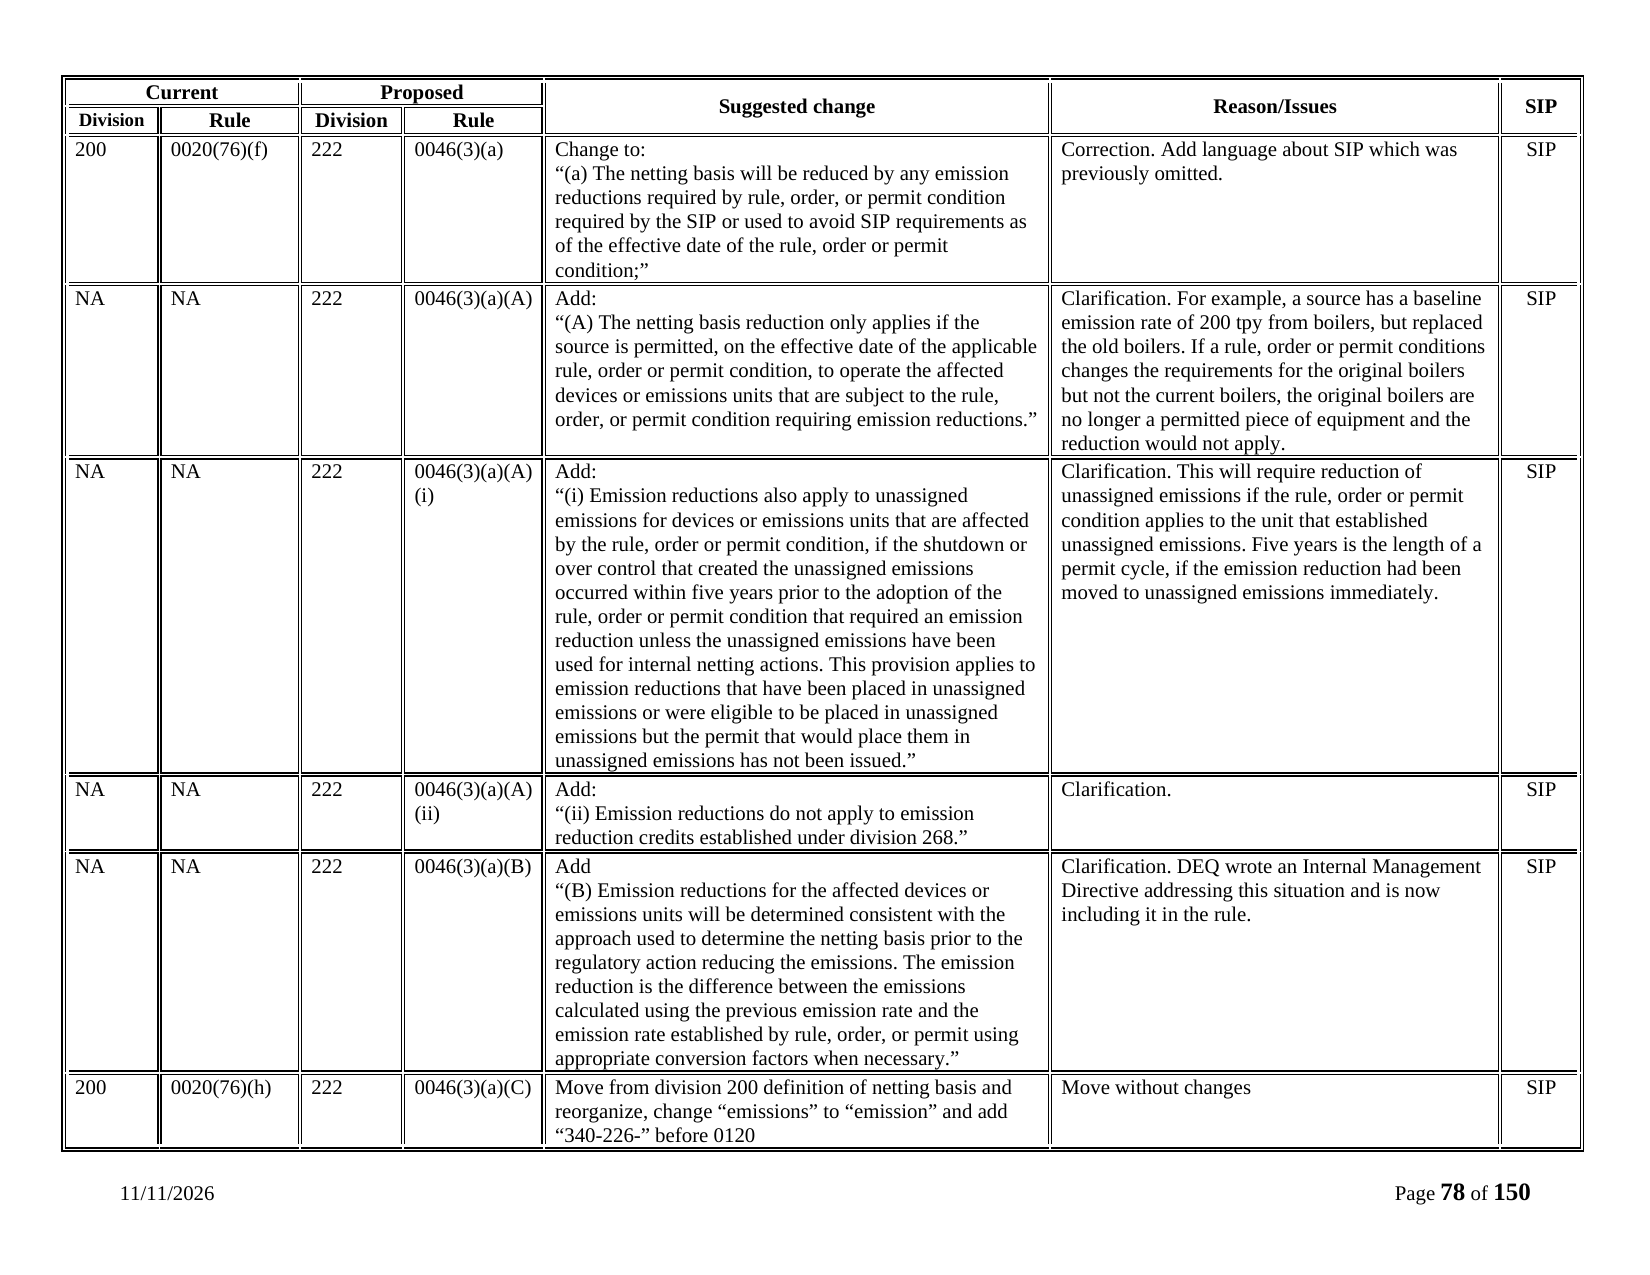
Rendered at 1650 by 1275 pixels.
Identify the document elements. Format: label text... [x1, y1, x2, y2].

table_header Reason/Issues [1050, 77, 1500, 132]
table_cell Division [64, 104, 159, 132]
table_header Current [64, 77, 300, 104]
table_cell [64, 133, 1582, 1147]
table_header SIP [1500, 79, 1580, 132]
table_cell Rule [405, 108, 541, 132]
table_header Suggested change [544, 77, 1050, 132]
table_header Proposed [300, 77, 544, 104]
table_cell Rule [162, 108, 298, 132]
table_cell Division [302, 108, 401, 132]
